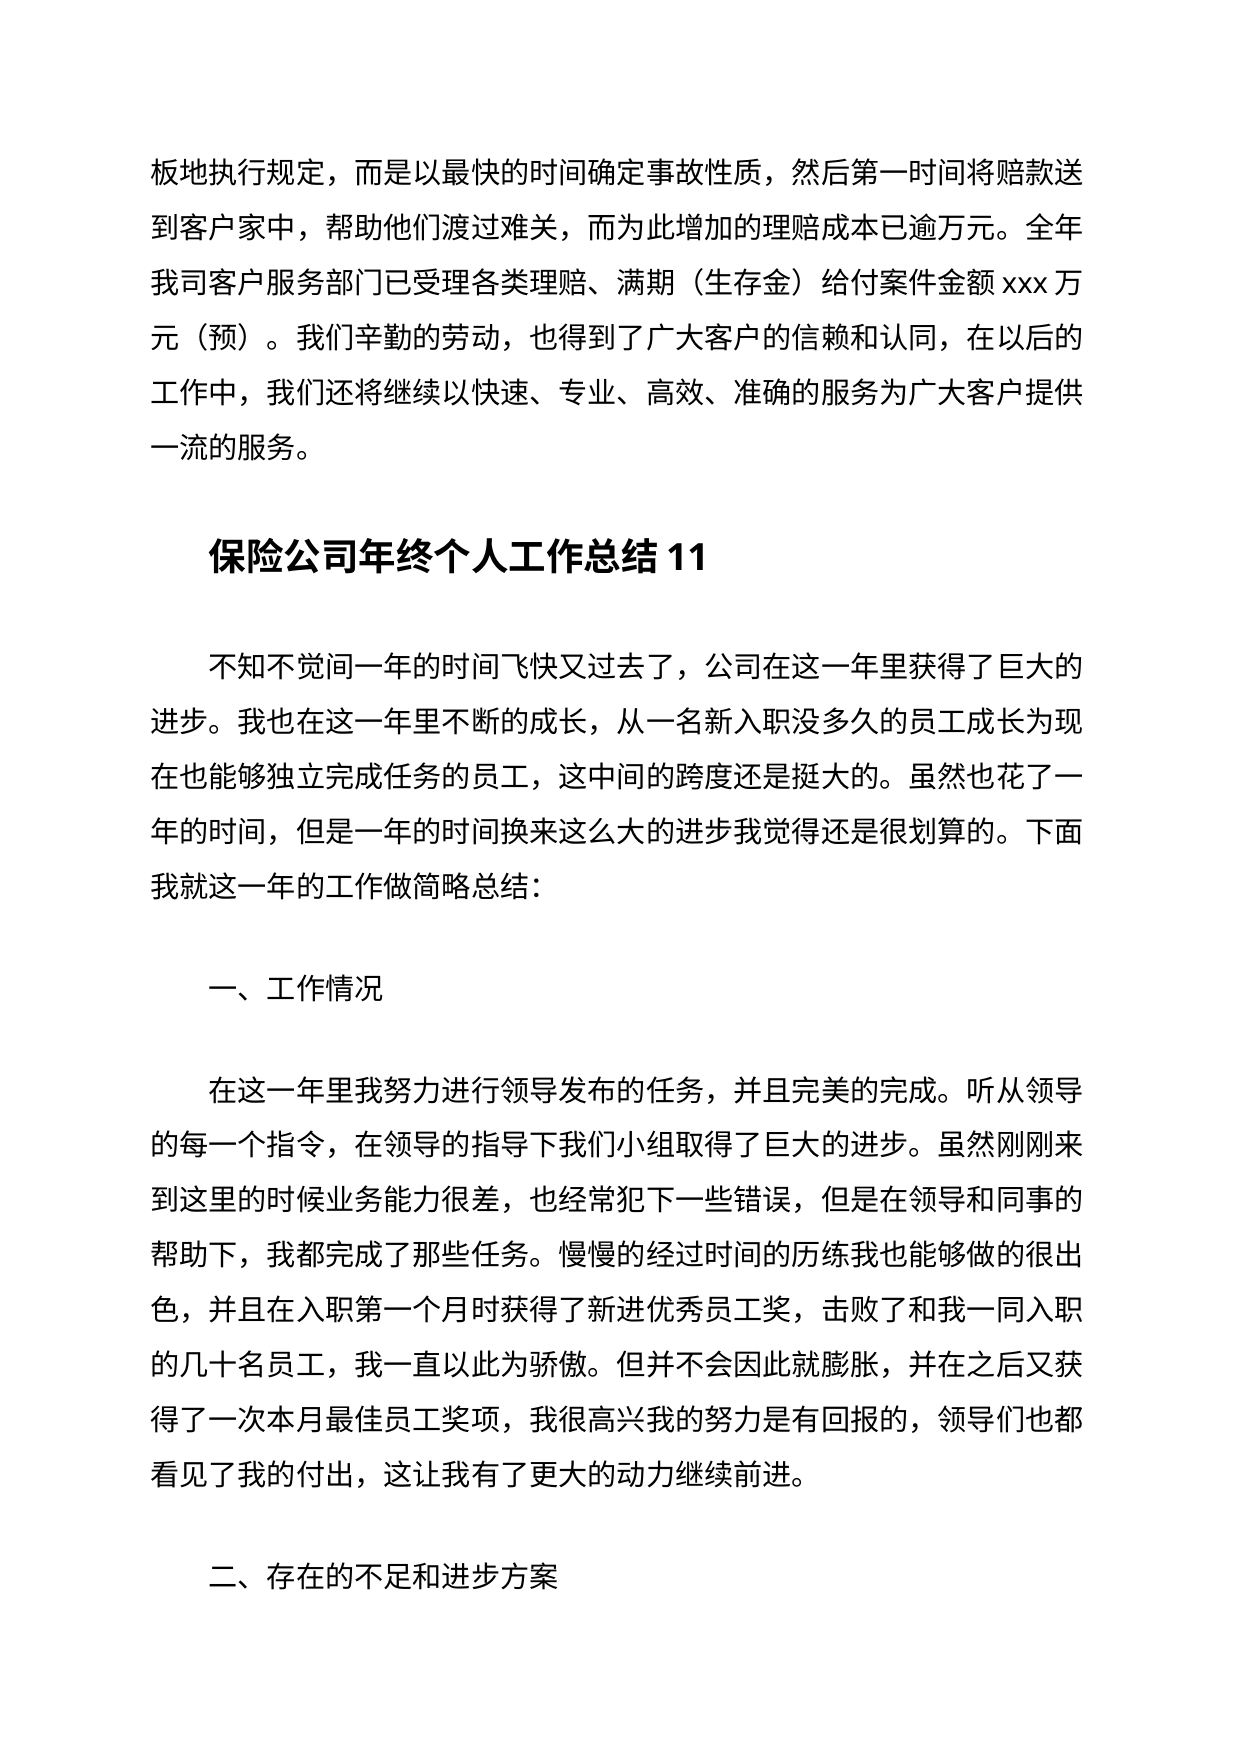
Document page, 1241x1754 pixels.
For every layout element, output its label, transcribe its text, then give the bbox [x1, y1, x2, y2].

text 不知不觉间一年的时间飞快又过去了，公司在这一年里获得了巨大的进步。我也在这一年里不断的成长，从一名新入职没多久的员工成长为现在也能够独立完成任务的员工，这中间的跨度还是挺大的。虽然也花了一年的时间，但是一年的时间换来这么大的进步我觉得还是很划算的。下面我就这一年的工作做简略总结： [150, 644, 1090, 906]
text 二、存在的不足和进步方案 [150, 1553, 1090, 1595]
text 一、工作情况 [150, 965, 1090, 1008]
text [150, 150, 1090, 467]
text 在这一年里我努力进行领导发布的任务，并且完美的完成。听从领导的每一个指令，在领导的指导下我们小组取得了巨大的进步。虽然刚刚来到这里的时候业务能力很差，也经常犯下一些错误，但是在领导和同事的帮助下，我都完成了那些任务。慢慢的经过时间的历练我也能够做的很出色，并且在入职第一个月时获得了新进优秀员工奖，击败了和我一同入职的几十名员工，我一直以此为骄傲。但并不会因此就膨胀，并在之后又获得了一次本月最佳员工奖项，我很高兴我的努力是有回报的，领导们也都看见了我的付出，这让我有了更大的动力继续前进。 [150, 1067, 1090, 1494]
text 保险公司年终个人工作总结11 [150, 526, 1090, 581]
